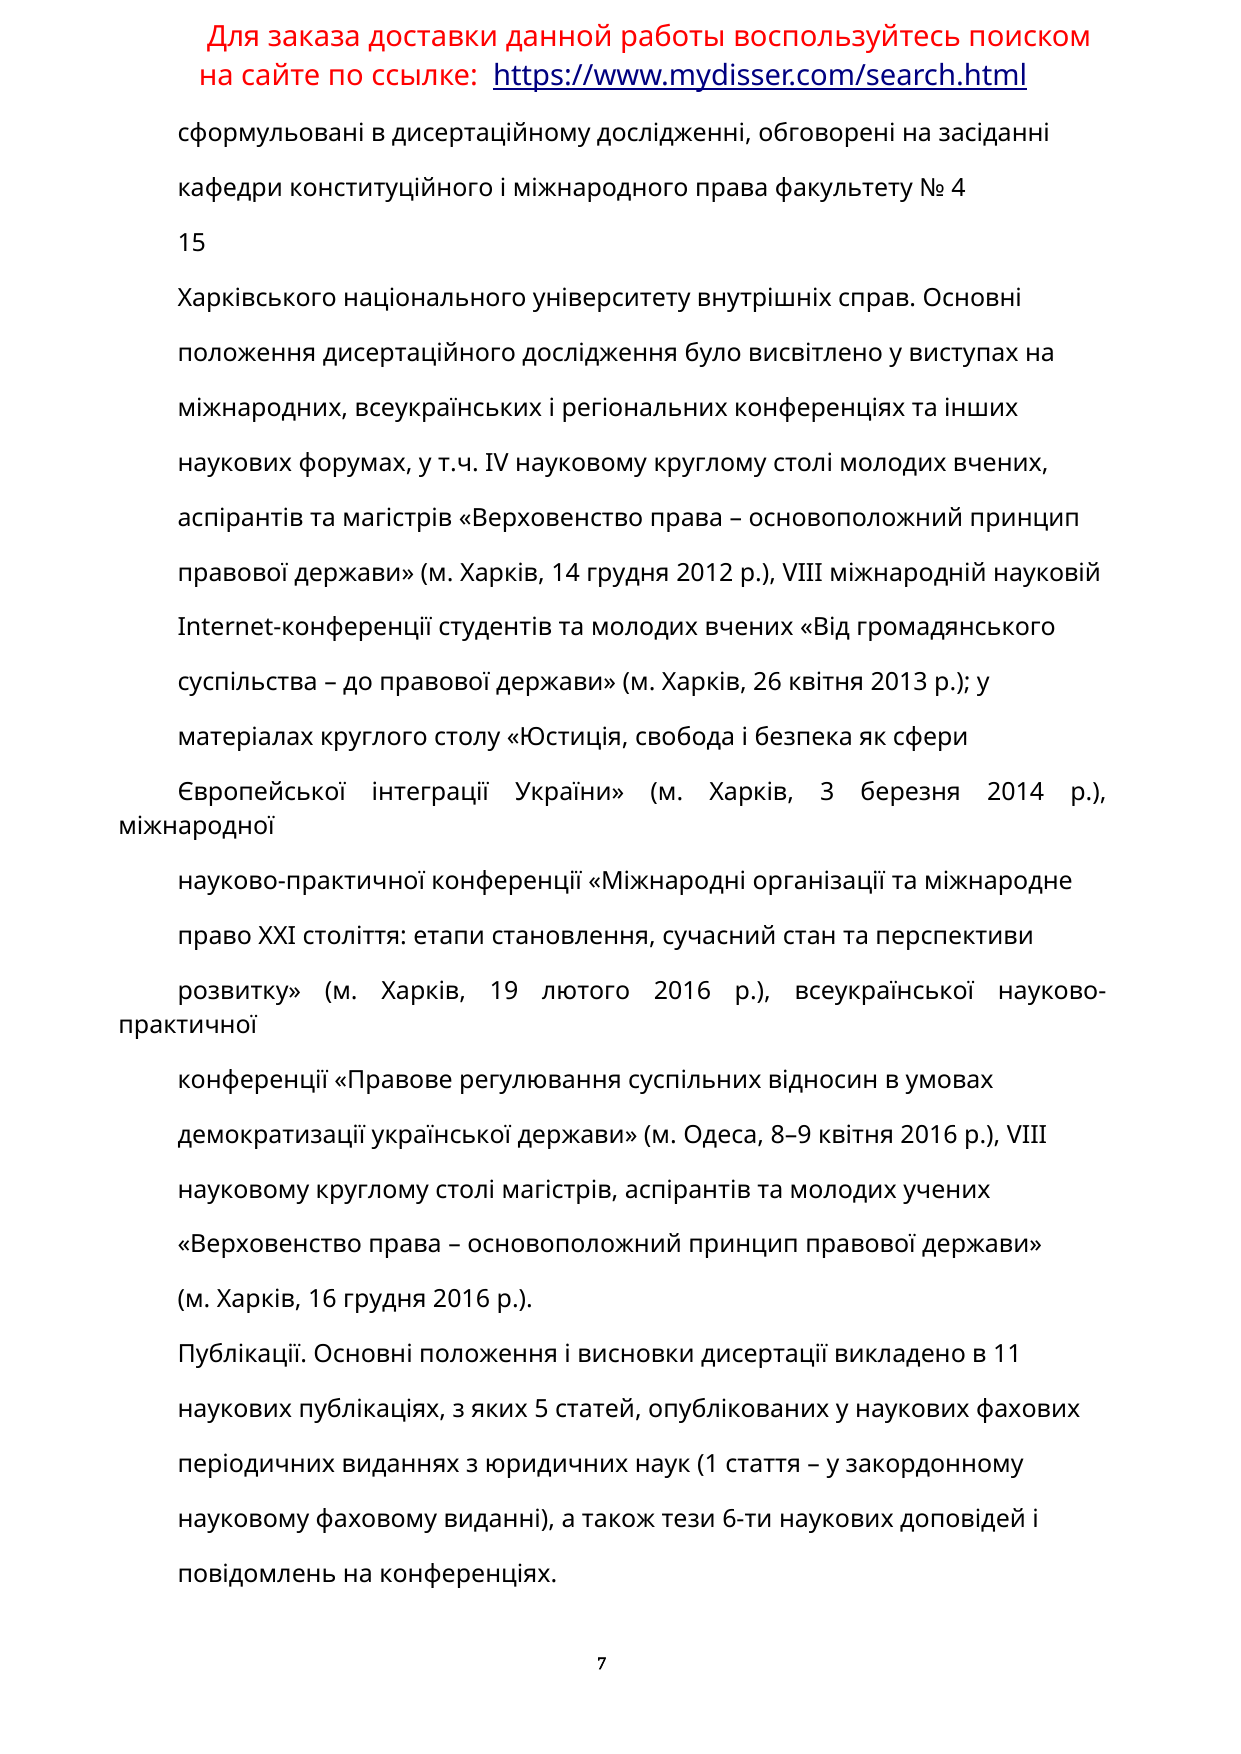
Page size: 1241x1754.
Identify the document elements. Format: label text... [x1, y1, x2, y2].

text положення дисертаційного дослідження було висвітлено у виступах на [118, 334, 1107, 369]
text Харківського національного університету внутрішніх справ. Основні [118, 280, 1107, 314]
text науковому фаховому виданні), а також тези 6-ти наукових доповідей і [118, 1501, 1107, 1535]
text кафедри конституційного і міжнародного права факультету № 4 [118, 170, 1107, 204]
text суспільства – до правової держави» (м. Харків, 26 квітня 2013 р.); у [118, 664, 1107, 698]
text матеріалах круглого столу «Юстиція, свобода і безпека як сфери [118, 719, 1107, 753]
text наукових публікаціях, з яких 5 статей, опублікованих у наукових фахових [118, 1391, 1107, 1425]
text (м. Харків, 16 грудня 2016 р.). [118, 1281, 1107, 1315]
text повідомлень на конференціях. [118, 1556, 1107, 1589]
text періодичних виданнях з юридичних наук (1 стаття – у закордонному [118, 1446, 1107, 1480]
text право ХХІ століття: етапи становлення, сучасний стан та перспективи [118, 918, 1107, 952]
text сформульовані в дисертаційному дослідженні, обговорені на засіданні [118, 115, 1107, 149]
text міжнародних, всеукраїнських і регіональних конференціях та інших [118, 389, 1107, 423]
text 15 [118, 225, 1107, 259]
text Публікації. Основні положення і висновки дисертації викладено в 11 [118, 1336, 1107, 1370]
text правової держави» (м. Харків, 14 грудня 2012 р.), VIІI міжнародній науковій [118, 554, 1107, 588]
text Європейської інтеграції України» (м. Харків, 3 березня 2014 р.), міжнародної [118, 774, 1107, 842]
text аспірантів та магістрів «Верховенство права – основоположний принцип [118, 499, 1107, 533]
text демократизації української держави» (м. Одеса, 8–9 квітня 2016 р.), VІІІ [118, 1116, 1107, 1150]
text наукових форумах, у т.ч. ІV науковому круглому столі молодих вчених, [118, 444, 1107, 478]
text конференції «Правове регулювання суспільних відносин в умовах [118, 1061, 1107, 1096]
text науково-практичної конференції «Міжнародні організації та міжнародне [118, 863, 1107, 897]
text «Верховенство права – основоположний принцип правової держави» [118, 1226, 1107, 1260]
text науковому круглому столі магістрів, аспірантів та молодих учених [118, 1171, 1107, 1205]
text розвитку» (м. Харків, 19 лютого 2016 р.), всеукраїнської науково-практичної [118, 972, 1107, 1041]
text Internet-конференції студентів та молодих вчених «Від громадянського [118, 609, 1107, 643]
